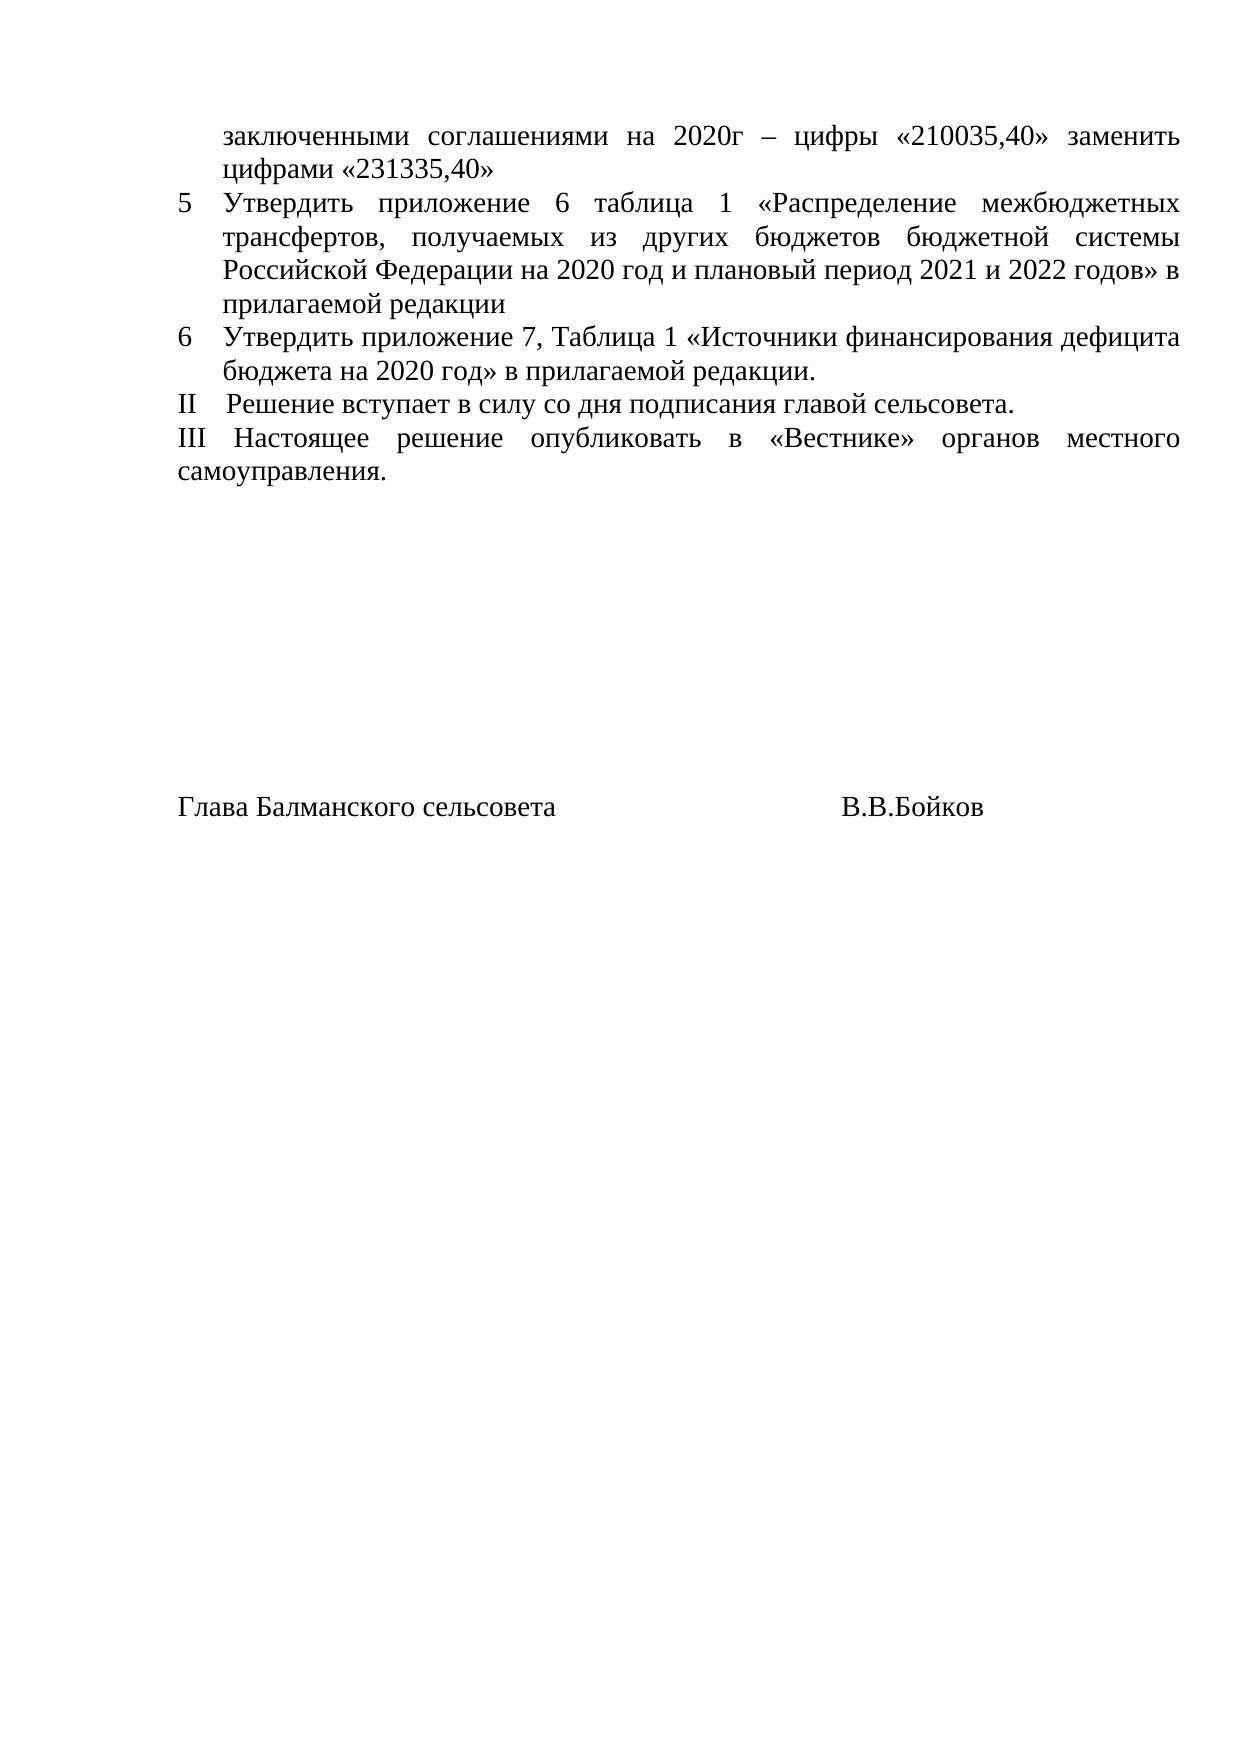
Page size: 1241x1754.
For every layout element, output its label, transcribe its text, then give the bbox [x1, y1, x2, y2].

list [177, 118, 1181, 185]
list Утвердить приложение 7, Таблица 1 «Источники финансирования дефицита бюджета на 2020 год» в прилагаемой редакции. [177, 319, 1181, 386]
text II Решение вступает в силу со дня подписания главой сельсовета. [177, 386, 1181, 420]
text III Настоящее решение опубликовать в «Вестнике» органов местного самоуправления. [177, 420, 1181, 487]
text Глава Балманского сельсовета В.В.Бойков [177, 789, 1181, 822]
list Утвердить приложение 6 таблица 1 «Распределение межбюджетных трансфертов, получаемых из других бюджетов бюджетной системы Российской Федерации на 2020 год и плановый период 2021 и 2022 годов» в прилагаемой редакции [177, 185, 1181, 319]
